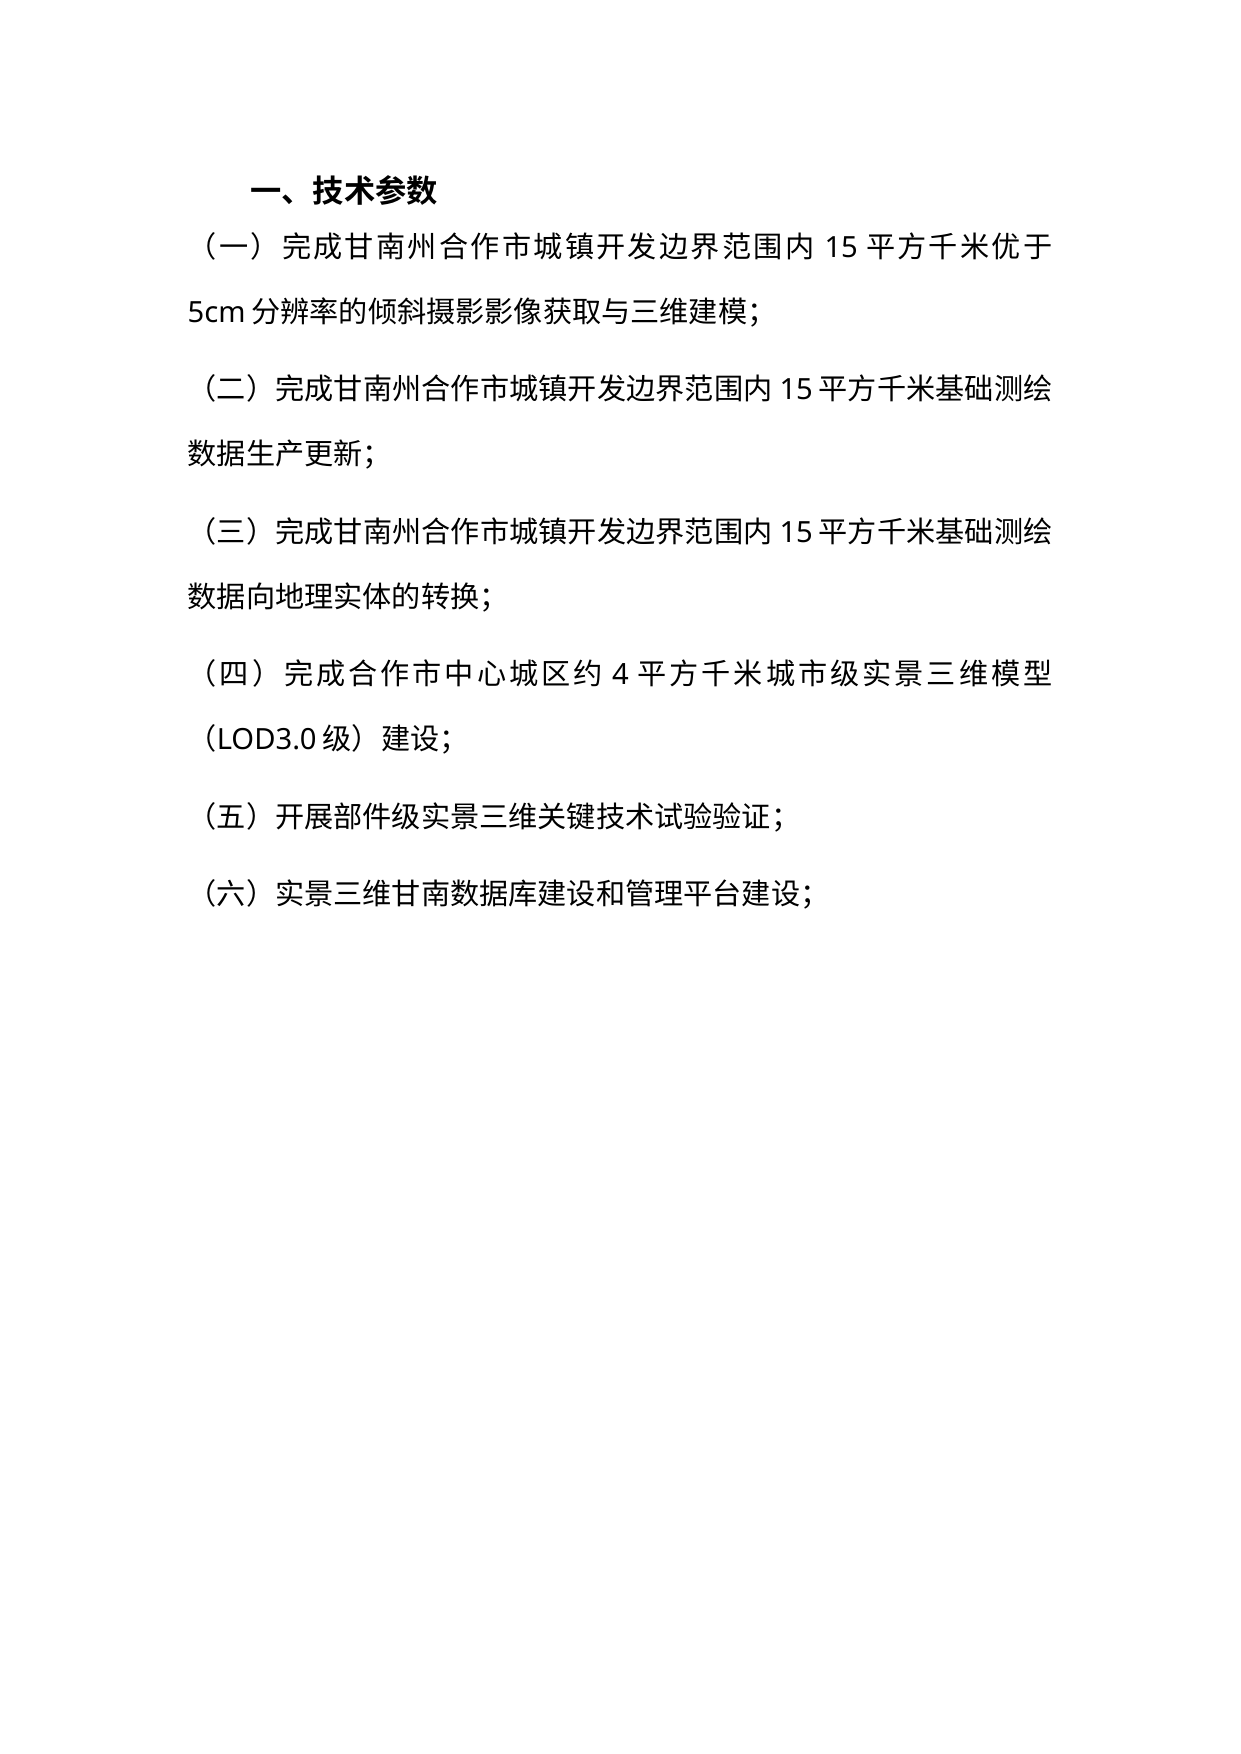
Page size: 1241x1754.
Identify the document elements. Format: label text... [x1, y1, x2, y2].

text （三）完成甘南州合作市城镇开发边界范围内15平方千米基础测绘数据向地理实体的转换； [187, 497, 1053, 627]
text 一、技术参数 [187, 162, 1053, 212]
text （二）完成甘南州合作市城镇开发边界范围内15平方千米基础测绘数据生产更新； [187, 354, 1053, 484]
text （四）完成合作市中心城区约4平方千米城市级实景三维模型（LOD3.0级）建设； [187, 639, 1053, 769]
text （五）开展部件级实景三维关键技术试验验证； [187, 782, 1053, 847]
text （六）实景三维甘南数据库建设和管理平台建设； [187, 859, 1053, 924]
text （一）完成甘南州合作市城镇开发边界范围内15平方千米优于5cm分辨率的倾斜摄影影像获取与三维建模； [187, 212, 1053, 342]
